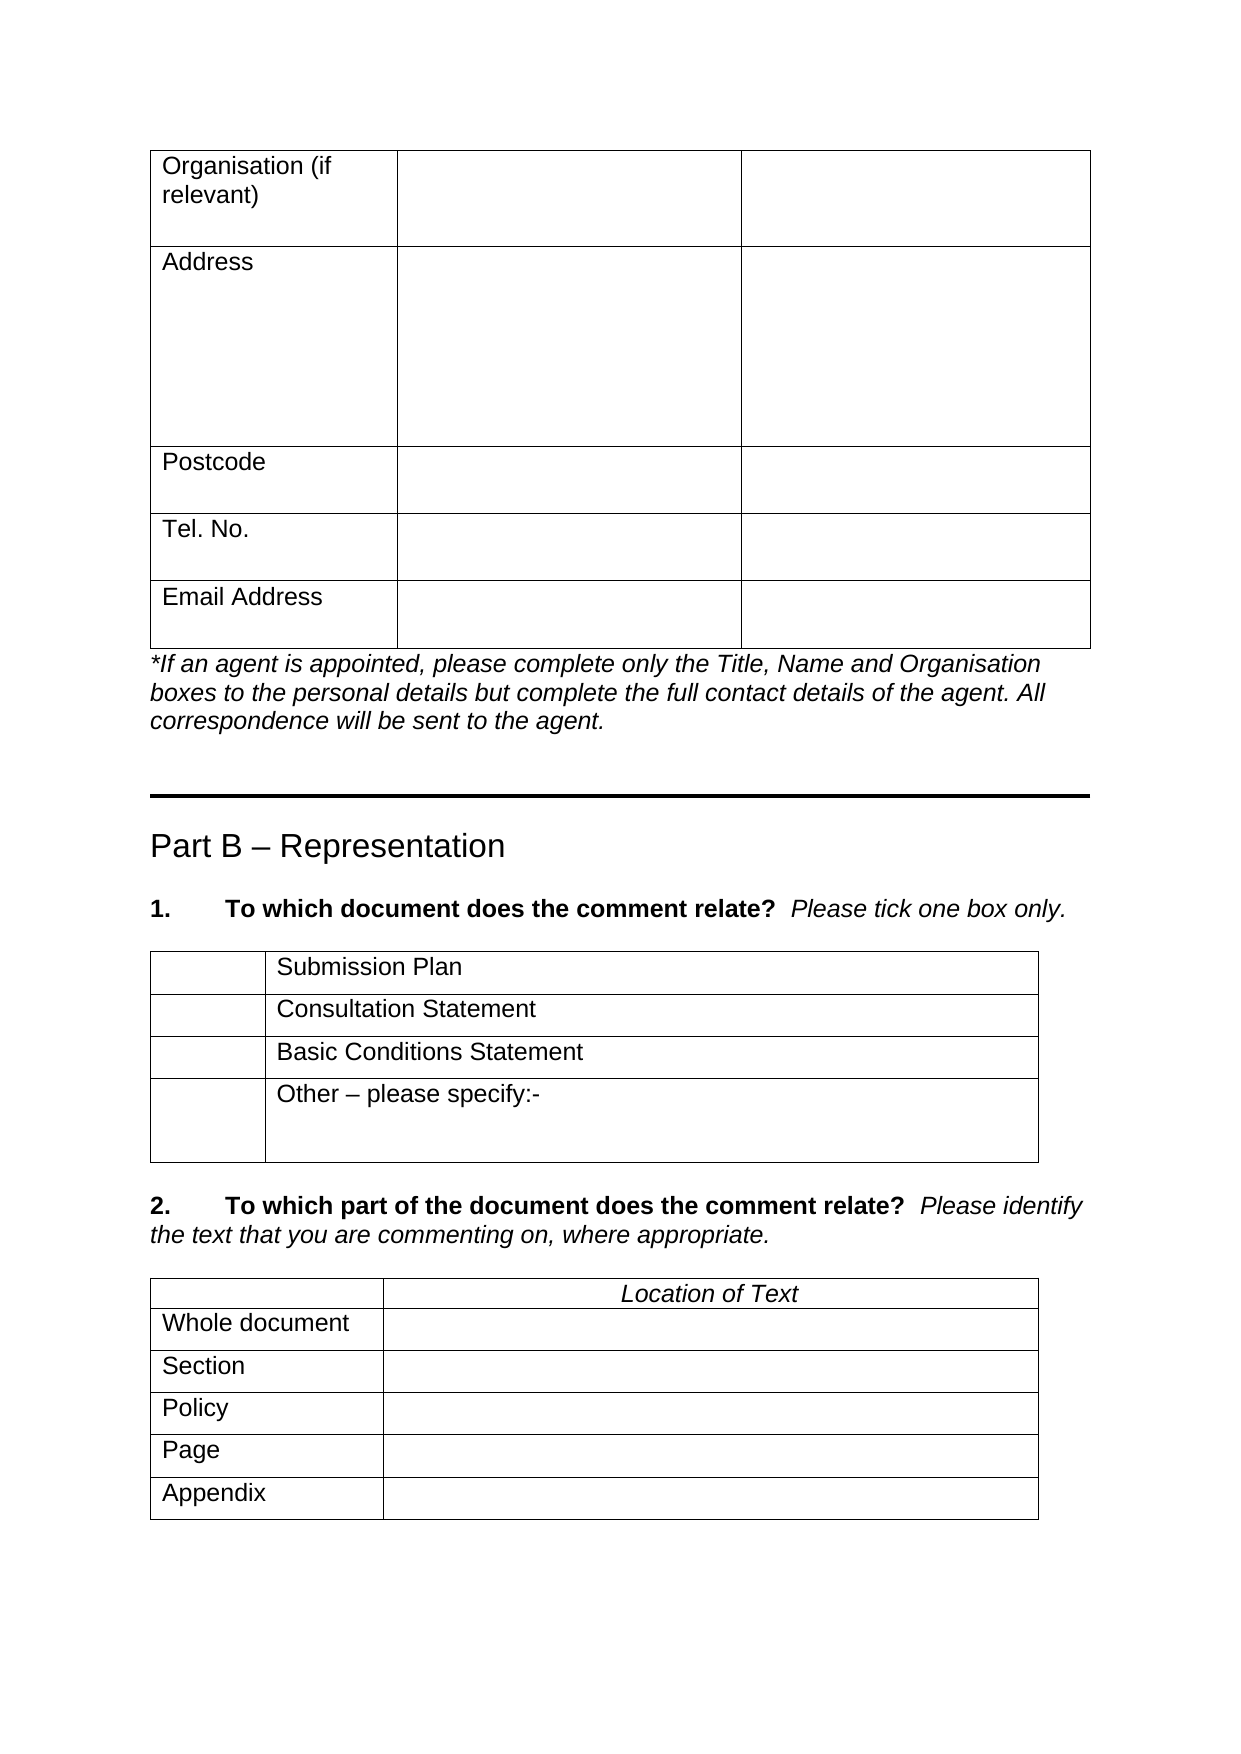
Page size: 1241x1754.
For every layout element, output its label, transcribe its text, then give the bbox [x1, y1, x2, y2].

table_cell [398, 581, 741, 648]
text Part B – Representation [150, 826, 1090, 865]
table_cell [384, 1309, 1038, 1350]
table_cell Postcode [151, 447, 397, 513]
table_cell [384, 1351, 1038, 1392]
table_cell [151, 995, 265, 1036]
table_cell [384, 1393, 1038, 1434]
table_cell [742, 447, 1090, 513]
table_cell Appendix [151, 1478, 383, 1519]
table_cell [151, 1037, 265, 1078]
table_cell Whole document [151, 1309, 383, 1350]
text 1. To which document does the comment relate? Please tick one box only. [150, 894, 1090, 922]
table_cell [742, 151, 1090, 246]
table_cell Address [151, 247, 397, 446]
table_cell Policy [151, 1393, 383, 1434]
table_cell Page [151, 1435, 383, 1477]
text 2. To which part of the document does the comment relate? Please identify the text that you are commenting on, where appropriate. [150, 1191, 1090, 1249]
table_cell [742, 581, 1090, 648]
table_cell [398, 514, 741, 580]
table_cell Other – please specify:- [266, 1079, 1038, 1162]
table_cell [151, 1079, 265, 1162]
table_cell Section [151, 1351, 383, 1392]
table_cell Tel. No. [151, 514, 397, 580]
table_cell [384, 1435, 1038, 1477]
table_cell [742, 514, 1090, 580]
table_cell Organisation (if relevant) [151, 151, 397, 246]
table_header Submission Plan [266, 952, 1038, 993]
table_cell [742, 247, 1090, 446]
table_header [151, 952, 265, 993]
table_cell Email Address [151, 581, 397, 648]
table_cell [398, 151, 741, 246]
table_cell [398, 447, 741, 513]
table_cell [398, 247, 741, 446]
text *If an agent is appointed, please complete only the Title, Name and Organisation boxes to the personal details but complete the full contact details of the agent. All correspondence will be sent to the agent. [150, 649, 1090, 735]
table_header [151, 1279, 383, 1307]
table_cell [384, 1478, 1038, 1519]
table_cell Basic Conditions Statement [266, 1037, 1038, 1078]
table_header Location of Text [384, 1279, 1038, 1307]
table_cell Consultation Statement [266, 995, 1038, 1036]
